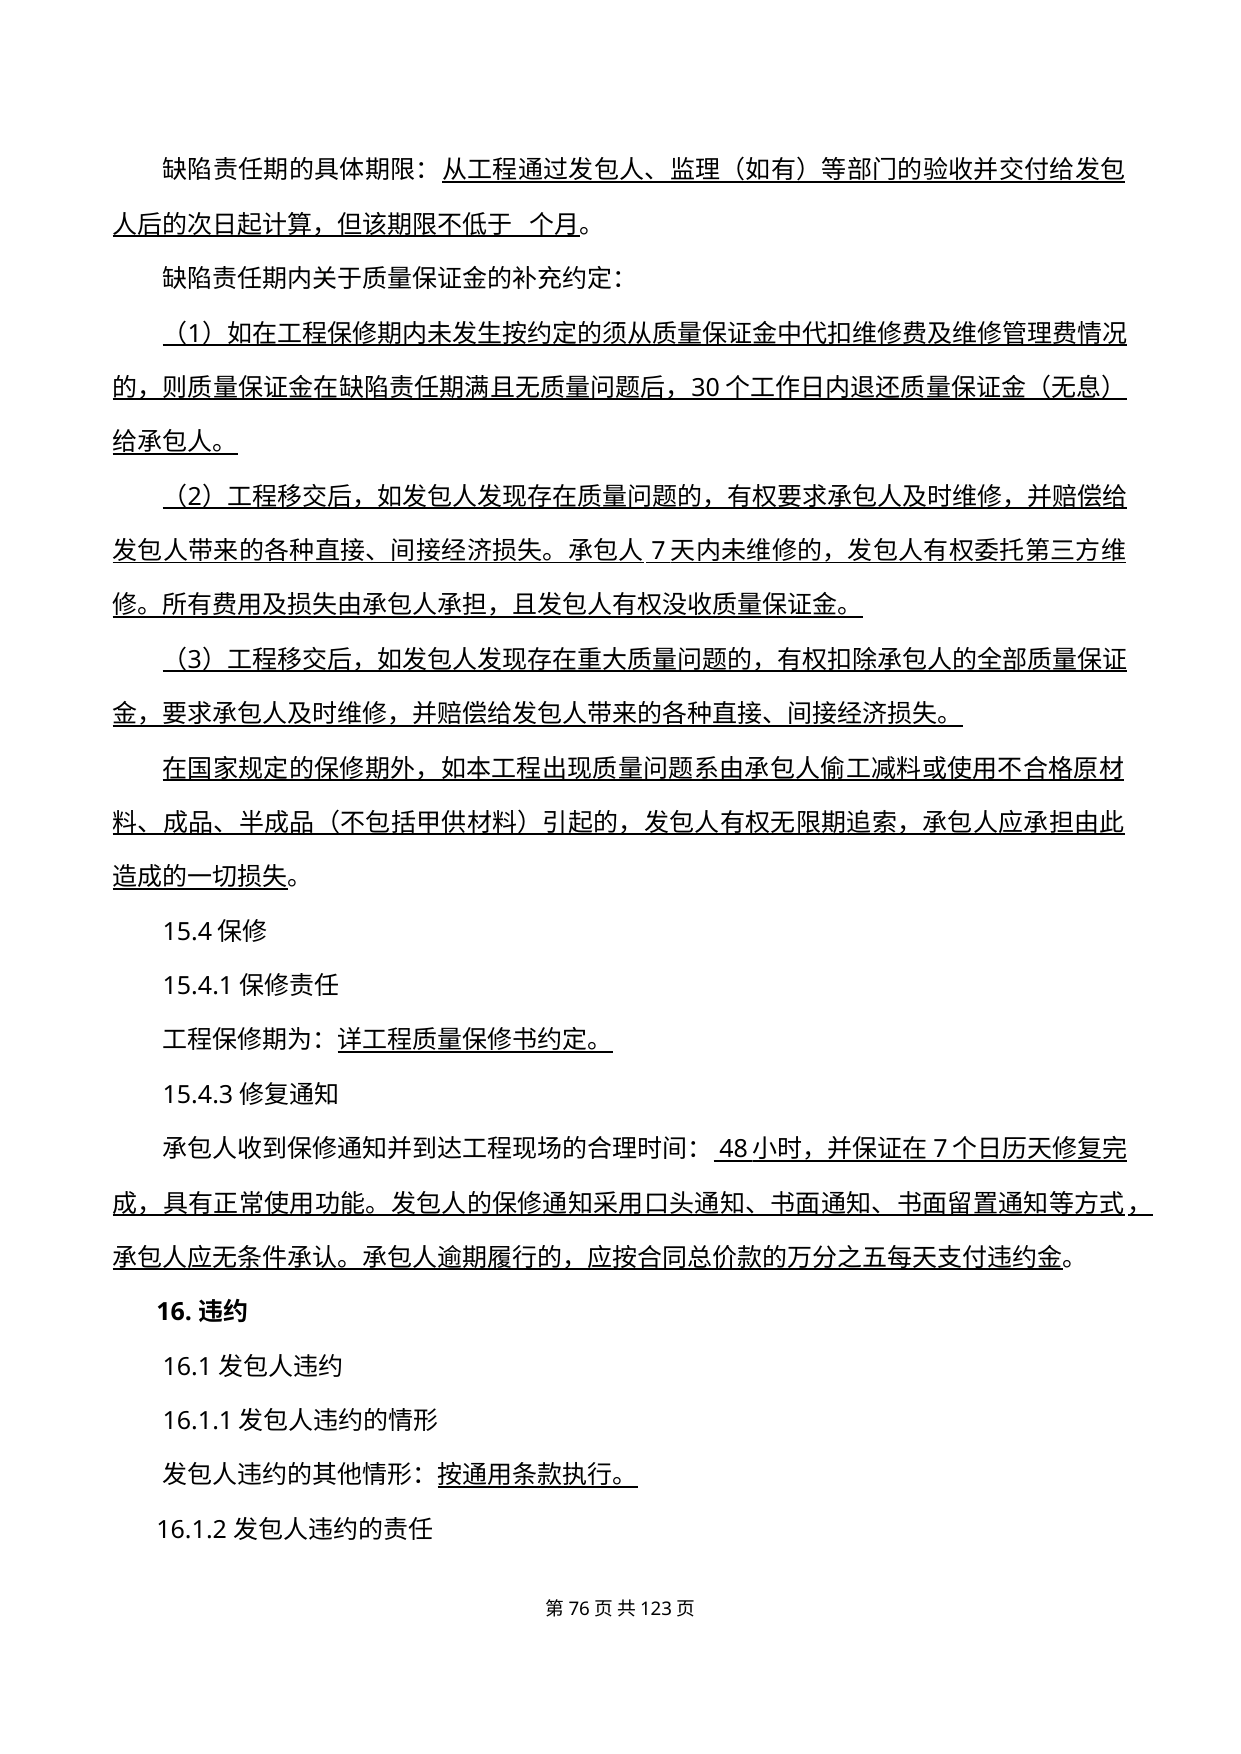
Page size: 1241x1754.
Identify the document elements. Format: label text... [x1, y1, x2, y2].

text （3）工程移交后，如发包人发现存在重大质量问题的，有权扣除承包人的全部质量保证金，要求承包人及时维修，并赔偿给发包人带来的各种直接、间接经济损失。 [112, 639, 1128, 730]
text 缺陷责任期的具体期限：从工程通过发包人、监理（如有）等部门的验收并交付给发包人后的次日起计算，但该期限不低于 个月。 [112, 150, 1128, 241]
text 发包人违约的其他情形：按通用条款执行。 [112, 1455, 1128, 1491]
text 16.1.1发包人违约的情形 [112, 1401, 1128, 1437]
text 16.1 发包人违约 [112, 1346, 1128, 1382]
text 16. 违约 [112, 1292, 1128, 1328]
text 工程保修期为：详工程质量保修书约定。 [112, 1020, 1128, 1056]
text （2）工程移交后，如发包人发现存在质量问题的，有权要求承包人及时维修，并赔偿给发包人带来的各种直接、间接经济损失。承包人7天内未维修的，发包人有权委托第三方维修。所有费用及损失由承包人承担，且发包人有权没收质量保证金。 [112, 476, 1128, 621]
text 15.4.1 保修责任 [112, 966, 1128, 1002]
text 15.4.3 修复通知 [112, 1074, 1128, 1111]
text 在国家规定的保修期外，如本工程出现质量问题系由承包人偷工减料或使用不合格原材料、成品、半成品（不包括甲供材料）引起的，发包人有权无限期追索，承包人应承担由此造成的一切损失。 [112, 748, 1128, 893]
text 15.4保修 [112, 911, 1128, 947]
text （1）如在工程保修期内未发生按约定的须从质量保证金中代扣维修费及维修管理费情况的，则质量保证金在缺陷责任期满且无质量问题后，30个工作日内退还质量保证金（无息）给承包人。 [112, 313, 1128, 458]
text 缺陷责任期内关于质量保证金的补充约定： [112, 259, 1128, 295]
text 16.1.2 发包人违约的责任 [156, 1509, 1128, 1546]
text 承包人收到保修通知并到达工程现场的合理时间： 48小时，并保证在7个日历天修复完成，具有正常使用功能。发包人的保修通知采用口头通知、书面通知、书面留置通知等方式，承包人应无条件承认。承包人逾期履行的，应按合同总价款的万分之五每天支付违约金。 [112, 1129, 1128, 1274]
